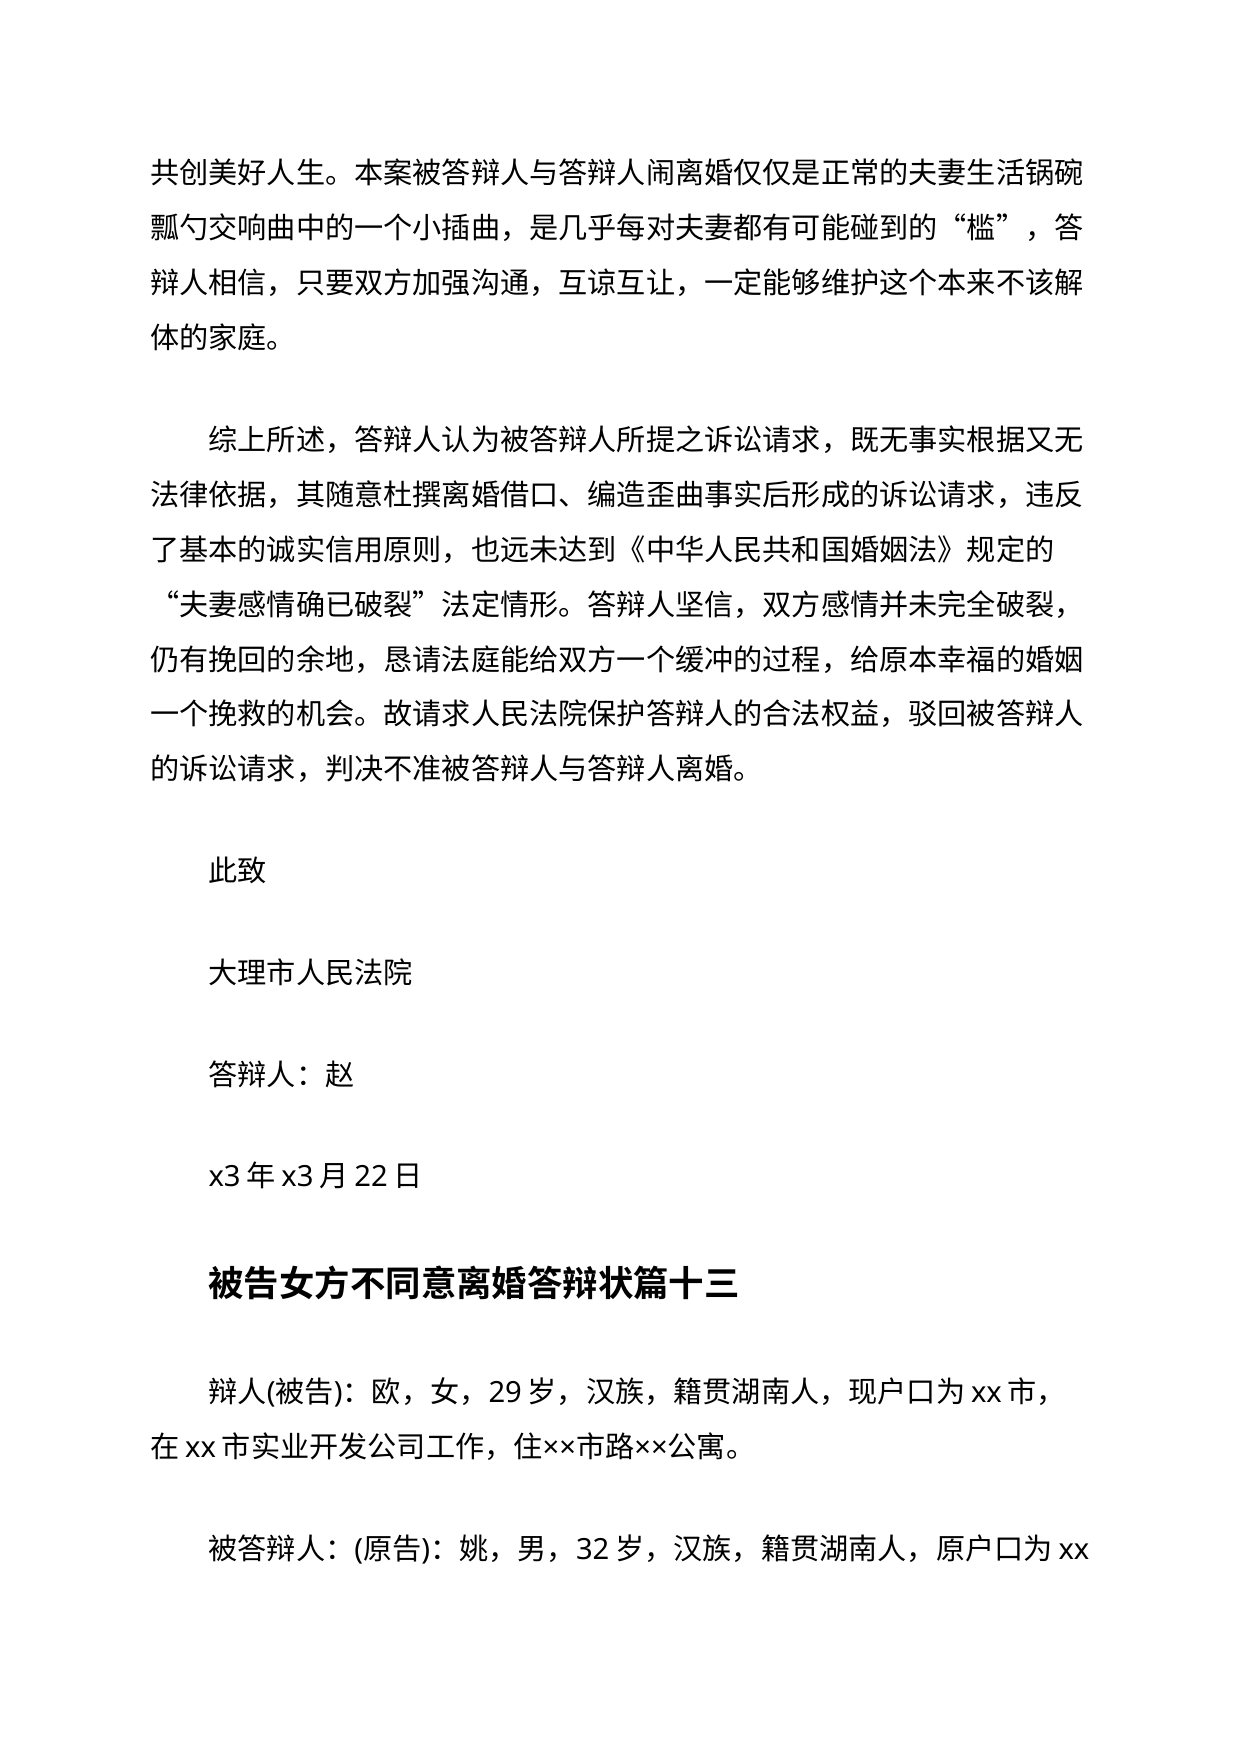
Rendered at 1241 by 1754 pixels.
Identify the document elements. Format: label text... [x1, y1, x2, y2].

text 大理市人民法院 [150, 949, 1090, 992]
text 被告女方不同意离婚答辩状篇十三 [150, 1255, 1090, 1306]
text 答辩人：赵 [150, 1051, 1090, 1093]
text 综上所述，答辩人认为被答辩人所提之诉讼请求，既无事实根据又无法律依据，其随意杜撰离婚借口、编造歪曲事实后形成的诉讼请求，违反了基本的诚实信用原则，也远未达到《中华人民共和国婚姻法》规定的“夫妻感情确已破裂”法定情形。答辩人坚信，双方感情并未完全破裂，仍有挽回的余地，恳请法庭能给双方一个缓冲的过程，给原本幸福的婚姻一个挽救的机会。故请求人民法院保护答辩人的合法权益，驳回被答辩人的诉讼请求，判决不准被答辩人与答辩人离婚。 [150, 416, 1090, 788]
text 此致 [150, 848, 1090, 890]
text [150, 1525, 1090, 1568]
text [150, 150, 1090, 357]
text 辩人(被告)：欧，女，29岁，汉族，籍贯湖南人，现户口为xx市，在xx市实业开发公司工作，住××市路××公寓。 [150, 1368, 1090, 1466]
text x3年x3月22日 [150, 1153, 1090, 1195]
